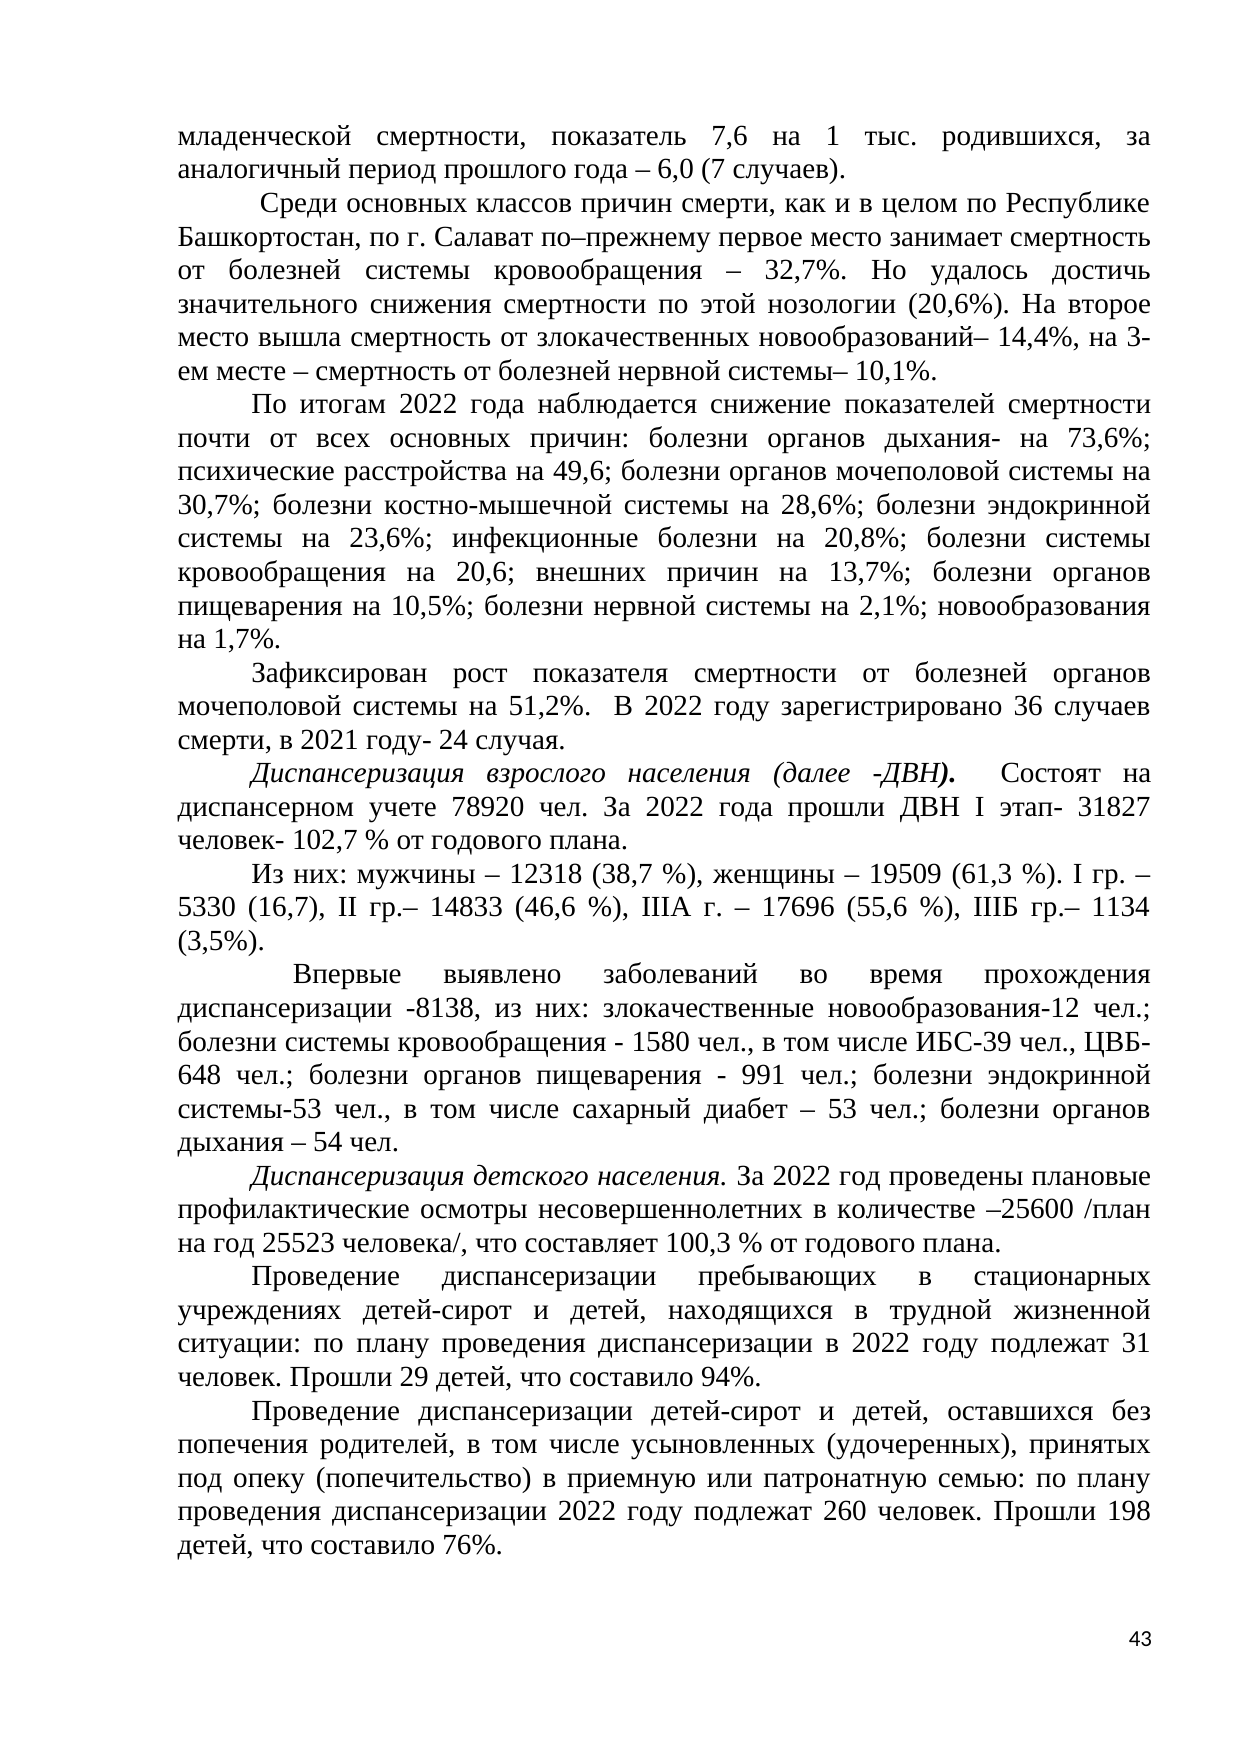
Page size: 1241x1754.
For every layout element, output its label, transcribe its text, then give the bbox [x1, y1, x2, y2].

text Впервые выявлено заболеваний во время прохождения диспансеризации -8138, из них: злокачественные новообразования-12 чел.; болезни системы кровообращения - 1580 чел., в том числе ИБС-39 чел., ЦВБ-648 чел.; болезни органов пищеварения - 991 чел.; болезни эндокринной системы-53 чел., в том числе сахарный диабет – 53 чел.; болезни органов дыхания – 54 чел. [177, 957, 1152, 1158]
text Из них: мужчины – 12318 (38,7 %), женщины – 19509 (61,3 %). I гр. – 5330 (16,7), II гр.– 14833 (46,6 %), IIIА г. – 17696 (55,6 %), IIIБ гр.– 1134 (3,5%). [177, 856, 1152, 957]
text Проведение диспансеризации пребывающих в стационарных учреждениях детей-сирот и детей, находящихся в трудной жизненной ситуации: по плану проведения диспансеризации в 2022 году подлежат 31 человек. Прошли 29 детей, что составило 94%. [177, 1258, 1152, 1393]
text Зафиксирован рост показателя смертности от болезней органов мочеполовой системы на 51,2%. В 2022 году зарегистрировано 36 случаев смерти, в 2021 году- 24 случая. [177, 655, 1152, 755]
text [177, 118, 1152, 185]
text Проведение диспансеризации детей-сирот и детей, оставшихся без попечения родителей, в том числе усыновленных (удочеренных), принятых под опеку (попечительство) в приемную или патронатную семью: по плану проведения диспансеризации 2022 году подлежат 260 человек. Прошли 198 детей, что составило 76%. [177, 1393, 1152, 1560]
text Среди основных классов причин смерти, как и в целом по Республике Башкортостан, по г. Салават по–прежнему первое место занимает смертность от болезней системы кровообращения – 32,7%. Но удалось достичь значительного снижения смертности по этой нозологии (20,6%). На второе место вышла смертность от злокачественных новообразований– 14,4%, на 3-ем месте – смертность от болезней нервной системы– 10,1%. [177, 185, 1152, 386]
text По итогам 2022 года наблюдается снижение показателей смертности почти от всех основных причин: болезни органов дыхания- на 73,6%; психические расстройства на 49,6; болезни органов мочеполовой системы на 30,7%; болезни костно-мышечной системы на 28,6%; болезни эндокринной системы на 23,6%; инфекционные болезни на 20,8%; болезни системы кровообращения на 20,6; внешних причин на 13,7%; болезни органов пищеварения на 10,5%; болезни нервной системы на 2,1%; новообразования на 1,7%. [177, 386, 1152, 655]
text Диспансеризация детского населения. За 2022 год проведены плановые профилактические осмотры несовершеннолетних в количестве –25600 /план на год 25523 человека/, что составляет 100,3 % от годового плана. [177, 1158, 1152, 1258]
text Диспансеризация взрослого населения (далее -ДВН). Состоят на диспансерном учете 78920 чел. За 2022 года прошли ДВН I этап- 31827 человек- 102,7 % от годового плана. [177, 755, 1152, 856]
